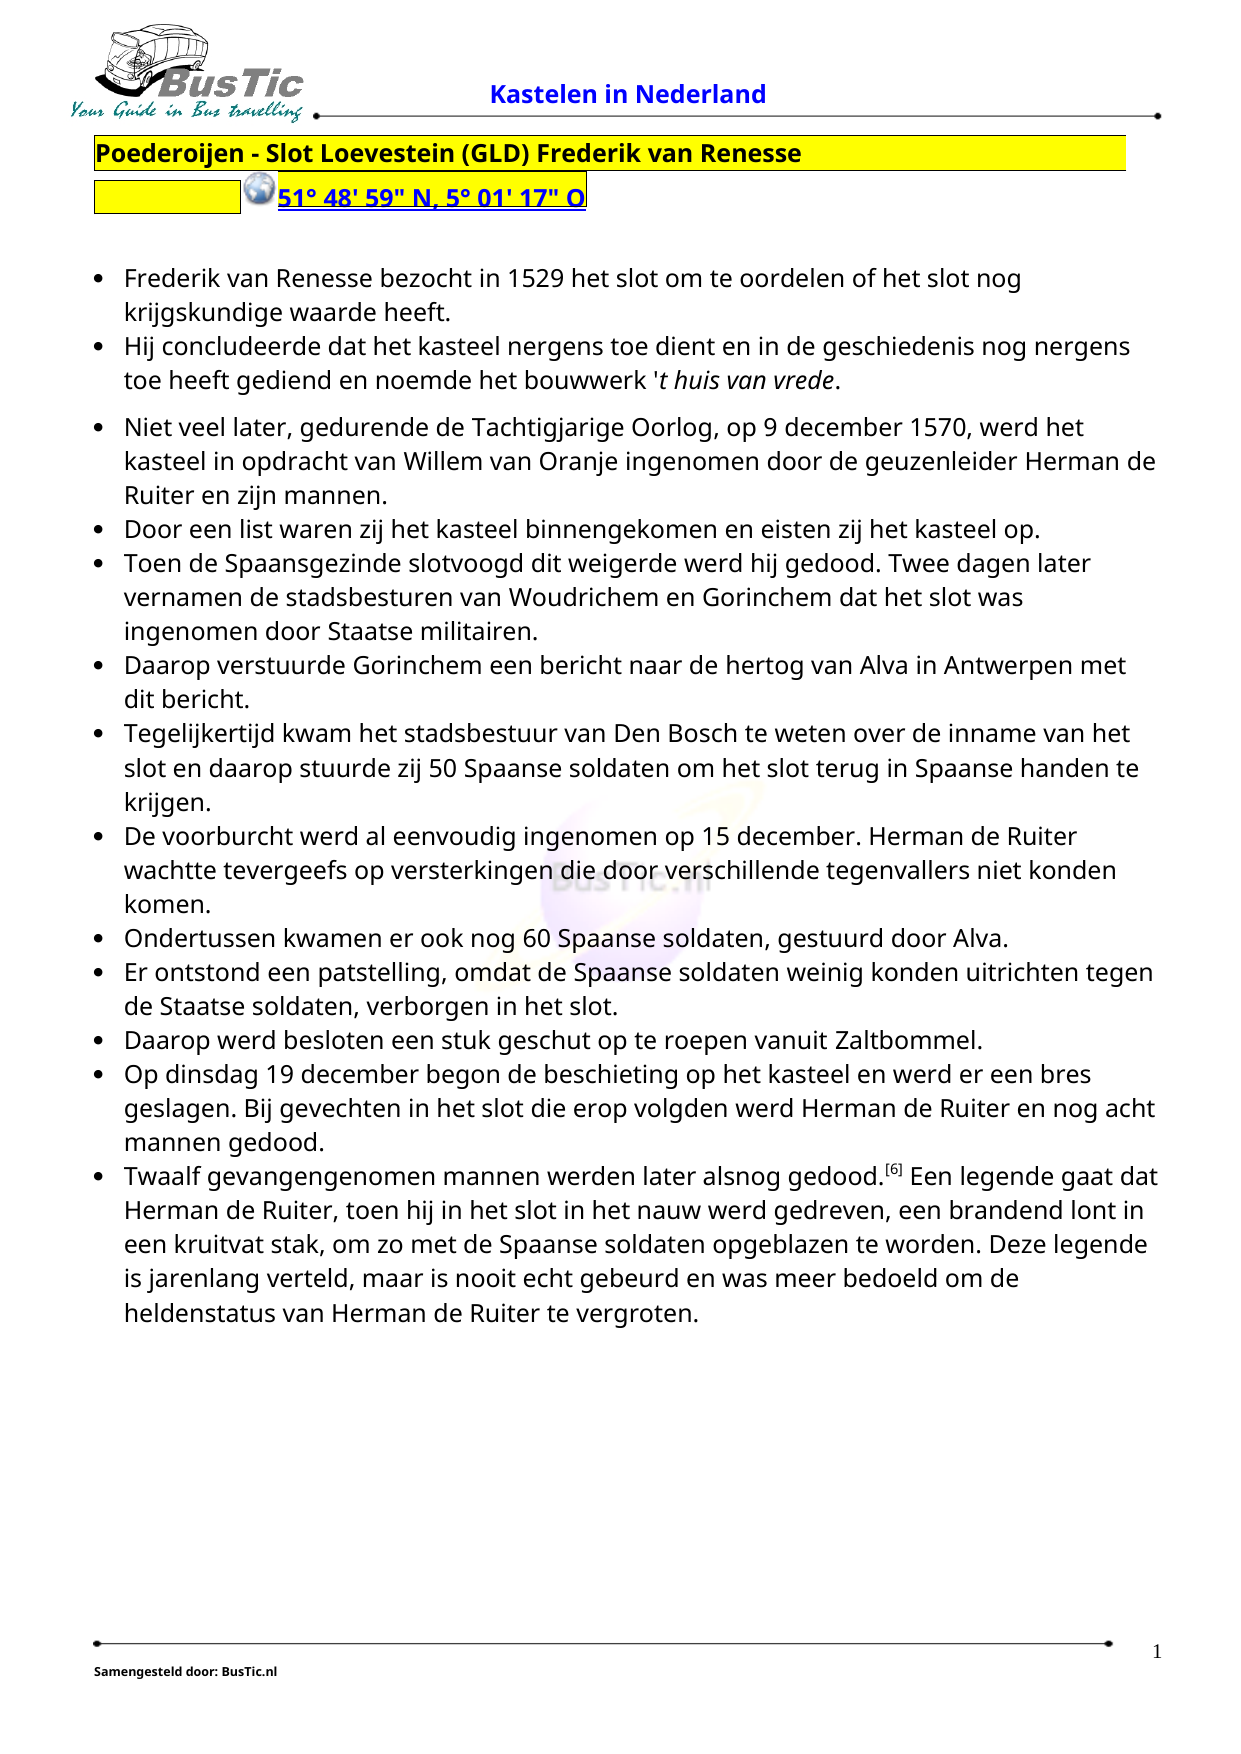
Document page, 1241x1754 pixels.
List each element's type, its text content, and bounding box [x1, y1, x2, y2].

list Daarop verstuurde Gorinchem een bericht naar de hertog van Alva in Antwerpen met dit bericht. [94, 648, 1162, 716]
list De voorburcht werd al eenvoudig ingenomen op 15 december. Herman de Ruiter wachtte tevergeefs op versterkingen die door verschillende tegenvallers niet konden komen. [94, 818, 1162, 921]
list Tegelijkertijd kwam het stadsbestuur van Den Bosch te weten over de inname van het slot en daarop stuurde zij 50 Spaanse soldaten om het slot terug in Spaanse handen te krijgen. [94, 716, 1162, 818]
list Er ontstond een patstelling, omdat de Spaanse soldaten weinig konden uitrichten tegen de Staatse soldaten, verborgen in het slot. [94, 954, 1162, 1023]
text Poederoijen - Slot Loevestein (GLD) Frederik van Renesse 51° 48' 59" N, 5° 01' 17" O [241, 135, 1162, 214]
picture [93, 1638, 1115, 1651]
picture [62, 18, 1163, 125]
list Ondertussen kwamen er ook nog 60 Spaanse soldaten, gestuurd door Alva. [94, 921, 1162, 954]
list Twaalf gevangengenomen mannen werden later alsnog gedood.[6] Een legende gaat dat Herman de Ruiter, toen hij in het slot in het nauw werd gedreven, een brandend lont in een kruitvat stak, om zo met de Spaanse soldaten opgeblazen te worden. Deze legende is jarenlang verteld, maar is nooit echt gebeurd en was meer bedoeld om de heldenstatus van Herman de Ruiter te vergroten. [94, 1159, 1162, 1329]
list Daarop werd besloten een stuk geschut op te roepen vanuit Zaltbommel. [94, 1023, 1162, 1057]
list Niet veel later, gedurende de Tachtigjarige Oorlog, op 9 december 1570, werd het kasteel in opdracht van Willem van Oranje ingenomen door de geuzenleider Herman de Ruiter en zijn mannen. [94, 409, 1162, 512]
list Hij concludeerde dat het kasteel nergens toe dient en in de geschiedenis nog nergens toe heeft gediend en noemde het bouwwerk 't huis van vrede. [94, 329, 1162, 397]
list Toen de Spaansgezinde slotvoogd dit weigerde werd hij gedood. Twee dagen later vernamen de stadsbesturen van Woudrichem en Gorinchem dat het slot was ingenomen door Staatse militairen. [94, 546, 1162, 648]
picture [241, 171, 278, 207]
list Op dinsdag 19 december begon de beschieting op het kasteel en werd er een bres geslagen. Bij gevechten in het slot die erop volgden werd Herman de Ruiter en nog acht mannen gedood. [94, 1057, 1162, 1159]
list Door een list waren zij het kasteel binnengekomen en eisten zij het kasteel op. [94, 512, 1162, 546]
list Frederik van Renesse bezocht in 1529 het slot om te oordelen of het slot nog krijgskundige waarde heeft. [94, 261, 1162, 329]
